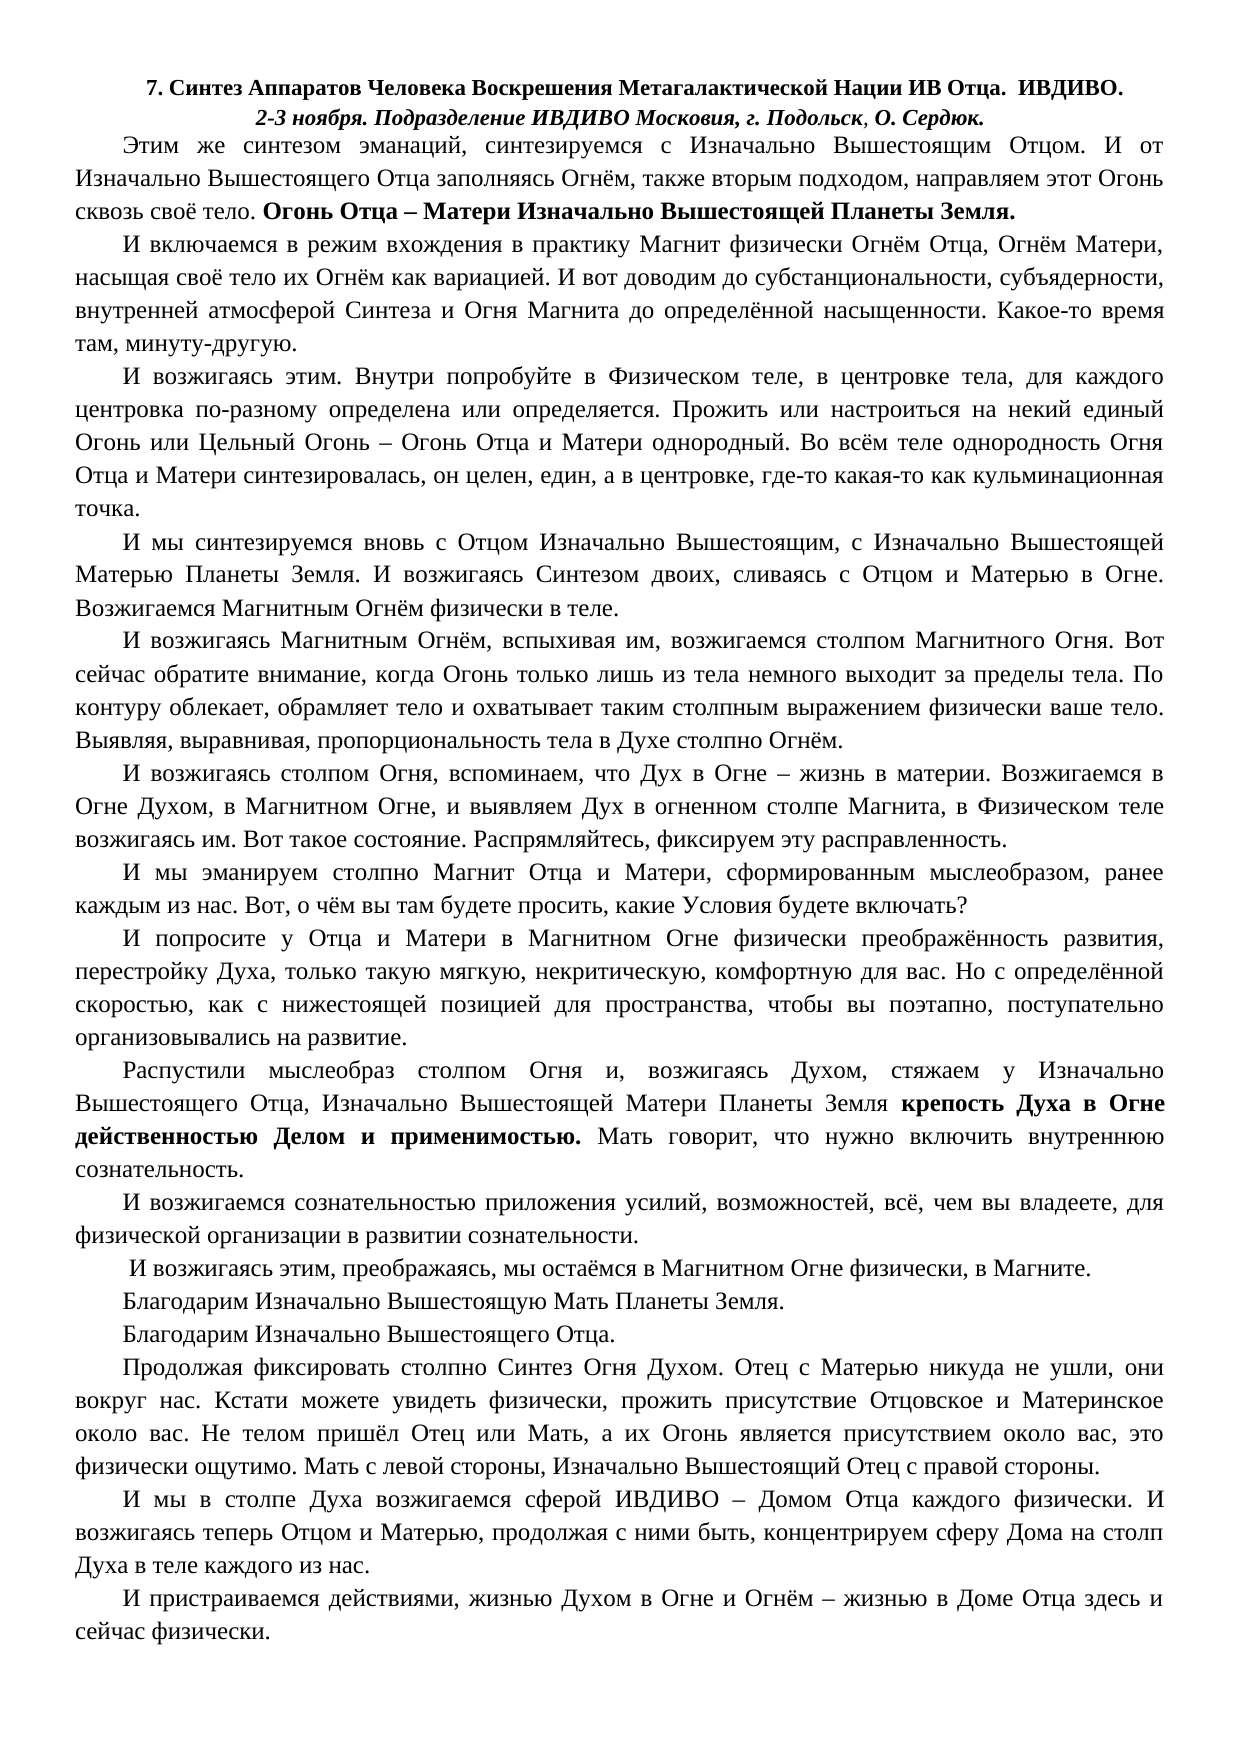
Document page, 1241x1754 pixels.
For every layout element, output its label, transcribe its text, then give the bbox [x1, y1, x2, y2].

text И возжигаемся сознательностью приложения усилий, возможностей, всё, чем вы владеете, для физической организации в развитии сознательности. [75, 1187, 1165, 1249]
text И возжигаясь этим, преображаясь, мы остаёмся в Магнитном Огне физически, в Магните. [75, 1253, 1165, 1282]
text И пристраиваемся действиями, жизнью Духом в Огне и Огнём – жизнью в Доме Отца здесь и сейчас физически. [75, 1583, 1165, 1645]
text Продолжая фиксировать столпно Синтез Огня Духом. Отец с Матерью никуда не ушли, они вокруг нас. Кстати можете увидеть физически, прожить присутствие Отцовское и Материнское около вас. Не телом пришёл Отец или Мать, а их Огонь является присутствием около вас, это физически ощутимо. Мать с левой стороны, Изначально Вышестоящий Отец с правой стороны. [75, 1352, 1165, 1480]
text И включаемся в режим вхождения в практику Магнит физически Огнём Отца, Огнём Матери, насыщая своё тело их Огнём как вариацией. И вот доводим до субстанциональности, субъядерности, внутренней атмосферой Синтеза и Огня Магнита до определённой насыщенности. Какое-то время там, минуту-другую. [75, 229, 1165, 357]
text И возжигаясь Магнитным Огнём, вспыхивая им, возжигаемся столпом Магнитного Огня. Вот сейчас обратите внимание, когда Огонь только лишь из тела немного выходит за пределы тела. По контуру облекает, обрамляет тело и охватывает таким столпным выражением физически ваше тело. Выявляя, выравнивая, пропорциональность тела в Духе столпно Огнём. [75, 626, 1165, 753]
text И мы эманируем столпно Магнит Отца и Матери, сформированным мыслеобразом, ранее каждым из нас. Вот, о чём вы там будете просить, какие Условия будете включать? [75, 857, 1165, 918]
text Благодарим Изначально Вышестоящую Мать Планеты Земля. [75, 1286, 1165, 1315]
text И возжигаясь этим. Внутри попробуйте в Физическом теле, в центровке тела, для каждого центровка по-разному определена или определяется. Прожить или настроиться на некий единый Огонь или Цельный Огонь – Огонь Отца и Матери однородный. Во всём теле однородность Огня Отца и Матери синтезировалась, он целен, един, а в центровке, где-то какая-то как кульминационная точка. [75, 361, 1165, 522]
text Распустили мыслеобраз столпом Огня и, возжигаясь Духом, стяжаем у Изначально Вышестоящего Отца, Изначально Вышестоящей Матери Планеты Земля крепость Духа в Огне действенностью Делом и применимостью. Мать говорит, что нужно включить внутреннюю сознательность. [75, 1055, 1165, 1183]
text Этим же синтезом эманаций, синтезируемся с Изначально Вышестоящим Отцом. И от Изначально Вышестоящего Отца заполняясь Огнём, также вторым подходом, направляем этот Огонь сквозь своё тело. Огонь Отца – Матери Изначально Вышестоящей Планеты Земля. [75, 130, 1165, 225]
text И возжигаясь столпом Огня, вспоминаем, что Дух в Огне – жизнь в материи. Возжигаемся в Огне Духом, в Магнитном Огне, и выявляем Дух в огненном столпе Магнита, в Физическом теле возжигаясь им. Вот такое состояние. Распрямляйтесь, фиксируем эту расправленность. [75, 758, 1165, 852]
text И попросите у Отца и Матери в Магнитном Огне физически преображённость развития, перестройку Духа, только такую мягкую, некритическую, комфортную для вас. Но с определённой скоростью, как с нижестоящей позицией для пространства, чтобы вы поэтапно, поступательно организовывались на развитие. [75, 923, 1165, 1051]
text И мы синтезируемся вновь с Отцом Изначально Вышестоящим, с Изначально Вышестоящей Матерью Планеты Земля. И возжигаясь Синтезом двоих, сливаясь с Отцом и Матерью в Огне. Возжигаемся Магнитным Огнём физически в теле. [75, 527, 1165, 621]
text Благодарим Изначально Вышестоящего Отца. [75, 1319, 1165, 1348]
text И мы в столпе Духа возжигаемся сферой ИВДИВО – Домом Отца каждого физически. И возжигаясь теперь Отцом и Матерью, продолжая с ними быть, концентрируем сферу Дома на столп Духа в теле каждого из нас. [75, 1484, 1165, 1579]
